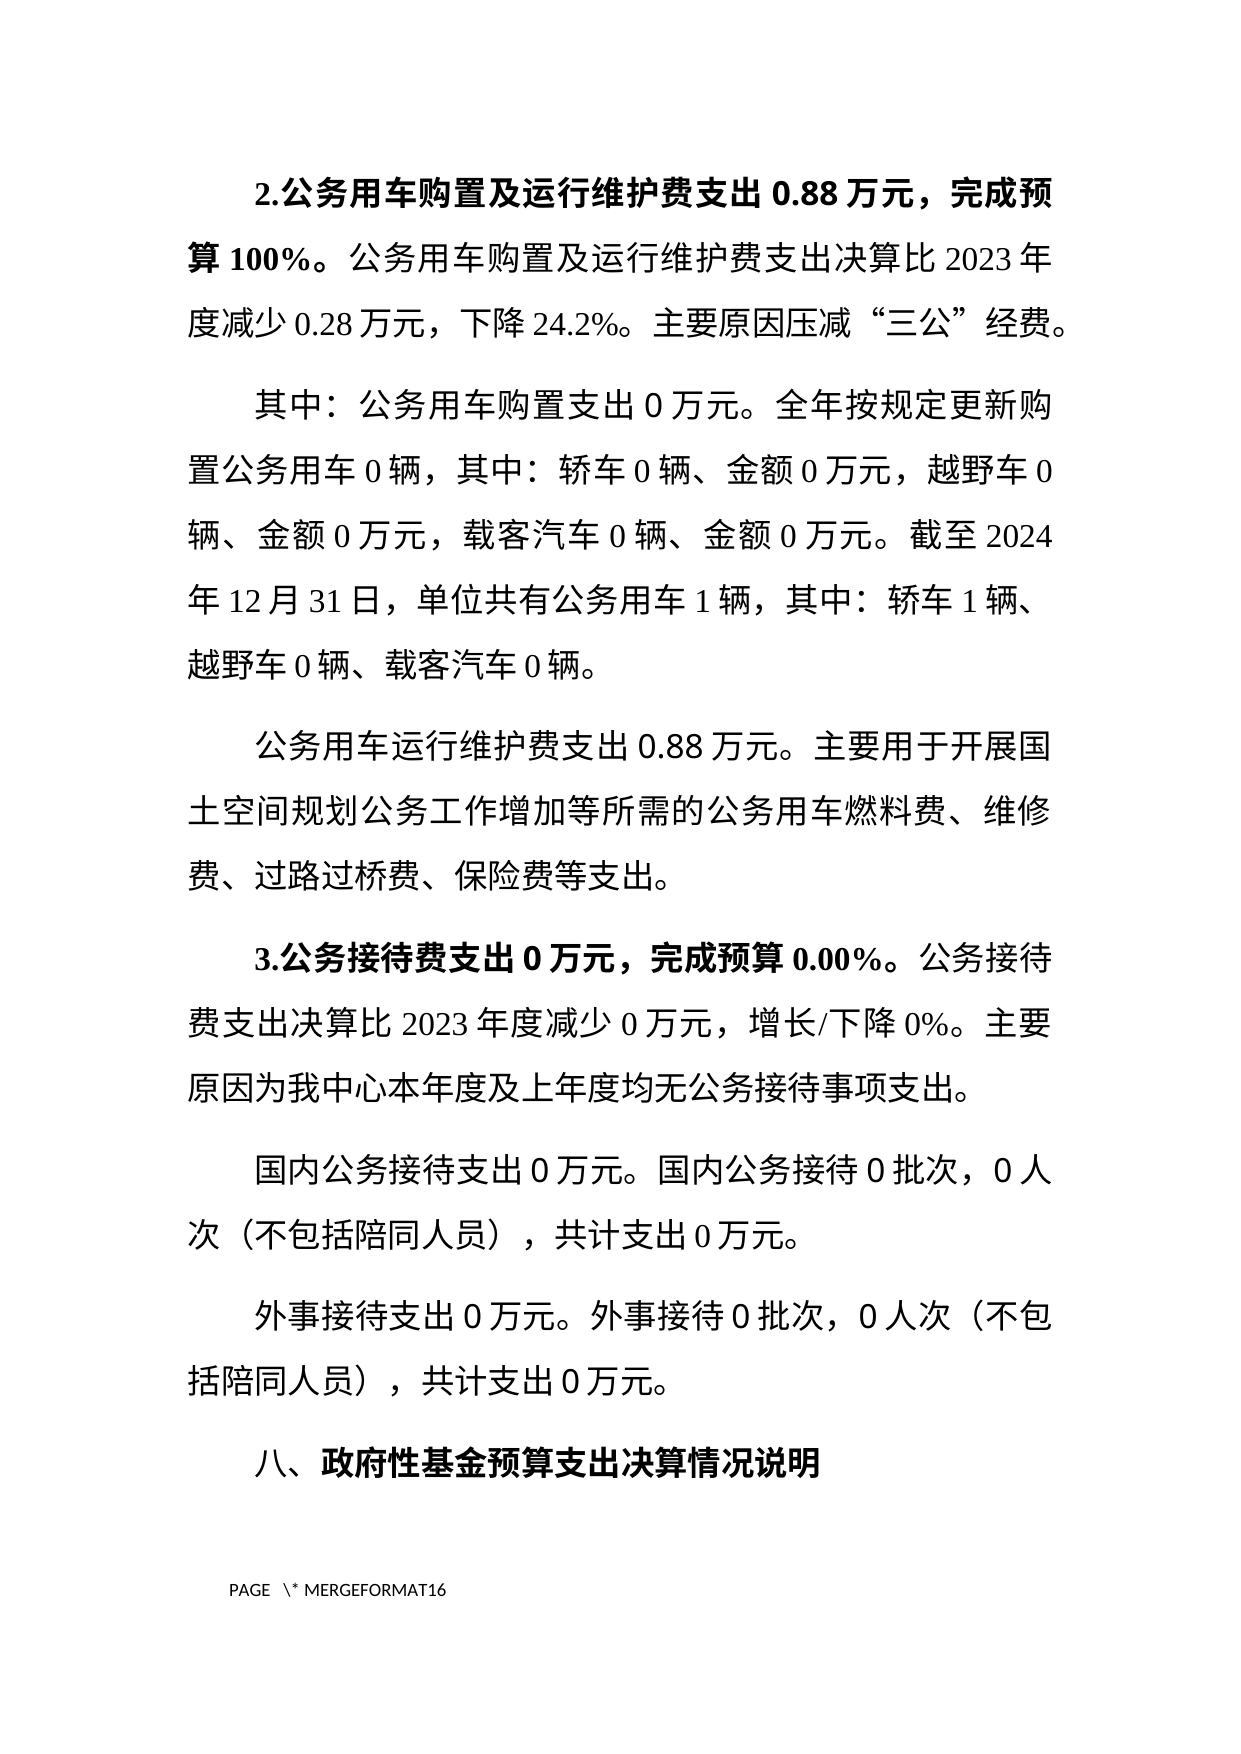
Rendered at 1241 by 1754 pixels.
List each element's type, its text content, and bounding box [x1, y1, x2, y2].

text 其中：公务用车购置支出0万元。全年按规定更新购置公务用车0辆，其中：轿车0辆、金额0万元，越野车0辆、金额0万元，载客汽车0辆、金额0万元。截至2024年12月31日，单位共有公务用车1辆，其中：轿车1辆、越野车0辆、载客汽车0辆。 [187, 370, 1053, 695]
text 2.公务用车购置及运行维护费支出0.88万元，完成预算100%。公务用车购置及运行维护费支出决算比2023年度减少0.28万元，下降24.2%。主要原因压减“三公”经费。 [187, 159, 1053, 354]
text 国内公务接待支出0万元。国内公务接待0批次，0人次（不包括陪同人员），共计支出0万元。 [187, 1135, 1053, 1265]
text 外事接待支出0万元。外事接待0批次，0人次（不包括陪同人员），共计支出0万元。 [187, 1282, 1053, 1412]
text 公务用车运行维护费支出0.88万元。主要用于开展国土空间规划公务工作增加等所需的公务用车燃料费、维修费、过路过桥费、保险费等支出。 [187, 712, 1053, 907]
text 3.公务接待费支出0万元，完成预算0.00%。公务接待费支出决算比2023年度减少0万元，增长/下降0%。主要原因为我中心本年度及上年度均无公务接待事项支出。 [187, 924, 1053, 1119]
text 八、政府性基金预算支出决算情况说明 [187, 1429, 1053, 1494]
